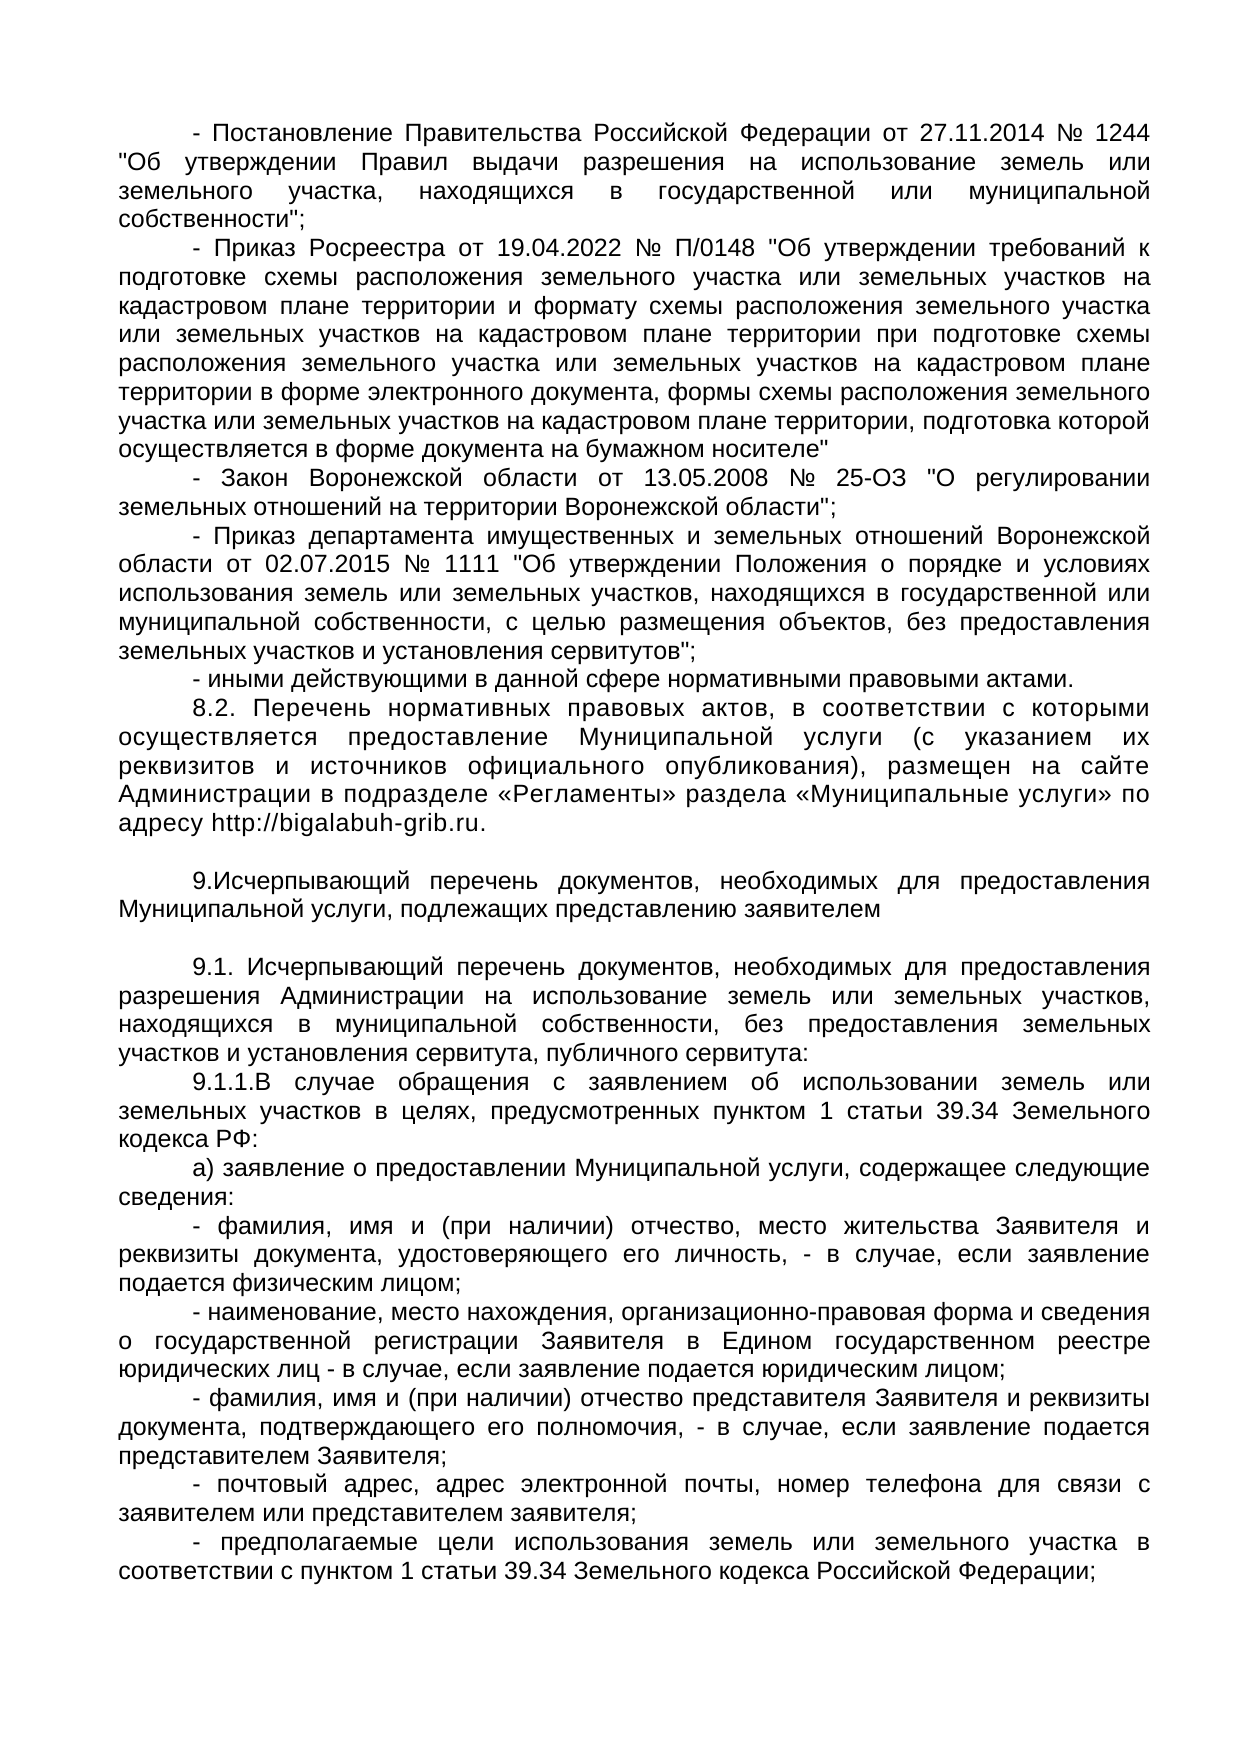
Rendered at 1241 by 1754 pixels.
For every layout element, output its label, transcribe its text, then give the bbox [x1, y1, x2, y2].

text 9.1. Исчерпывающий перечень документов, необходимых для предоставления разрешения Администрации на использование земель или земельных участков, находящихся в муниципальной собственности, без предоставления земельных участков и установления сервитута, публичного сервитута: [118, 952, 1152, 1067]
text - Постановление Правительства Российской Федерации от 27.11.2014 № 1244 "Об утверждении Правил выдачи разрешения на использование земель или земельного участка, находящихся в государственной или муниципальной собственности"; [118, 118, 1152, 233]
text 9.Исчерпывающий перечень документов, необходимых для предоставления Муниципальной услуги, подлежащих представлению заявителем [118, 866, 1152, 923]
text - Закон Воронежской области от 13.05.2008 № 25-ОЗ "О регулировании земельных отношений на территории Воронежской области"; [118, 463, 1152, 521]
text - Приказ департамента имущественных и земельных отношений Воронежской области от 02.07.2015 № 1111 "Об утверждении Положения о порядке и условиях использования земель или земельных участков, находящихся в государственной или муниципальной собственности, с целью размещения объектов, без предоставления земельных участков и установления сервитутов"; [118, 521, 1152, 664]
list - наименование, место нахождения, организационно-правовая форма и сведения о государственной регистрации Заявителя в Едином государственном реестре юридических лиц - в случае, если заявление подается юридическим лицом; [118, 1297, 1152, 1383]
list - почтовый адрес, адрес электронной почты, номер телефона для связи с заявителем или представителем заявителя; [118, 1469, 1152, 1527]
text - иными действующими в данной сфере нормативными правовыми актами. [118, 664, 1152, 693]
text - Приказ Росреестра от 19.04.2022 № П/0148 "Об утверждении требований к подготовке схемы расположения земельного участка или земельных участков на кадастровом плане территории и формату схемы расположения земельного участка или земельных участков на кадастровом плане территории при подготовке схемы расположения земельного участка или земельных участков на кадастровом плане территории в форме электронного документа, формы схемы расположения земельного участка или земельных участков на кадастровом плане территории, подготовка которой осуществляется в форме документа на бумажном носителе" [118, 233, 1152, 463]
list - фамилия, имя и (при наличии) отчество представителя Заявителя и реквизиты документа, подтверждающего его полномочия, - в случае, если заявление подается представителем Заявителя; [118, 1383, 1152, 1469]
list - фамилия, имя и (при наличии) отчество, место жительства Заявителя и реквизиты документа, удостоверяющего его личность, - в случае, если заявление подается физическим лицом; [118, 1211, 1152, 1297]
text 9.1.1.В случае обращения с заявлением об использовании земель или земельных участков в целях, предусмотренных пунктом 1 статьи 39.34 Земельного кодекса РФ: [118, 1067, 1152, 1153]
list - предполагаемые цели использования земель или земельного участка в соответствии с пунктом 1 статьи 39.34 Земельного кодекса Российской Федерации; [118, 1527, 1152, 1584]
text 8.2. Перечень нормативных правовых актов, в соответствии с которыми осуществляется предоставление Муниципальной услуги (с указанием их реквизитов и источников официального опубликования), размещен на сайте Администрации в подразделе «Регламенты» раздела «Муниципальные услуги» по адресу http://bigalabuh-grib.ru. [118, 693, 1152, 837]
text а) заявление о предоставлении Муниципальной услуги, содержащее следующие сведения: [118, 1153, 1152, 1211]
